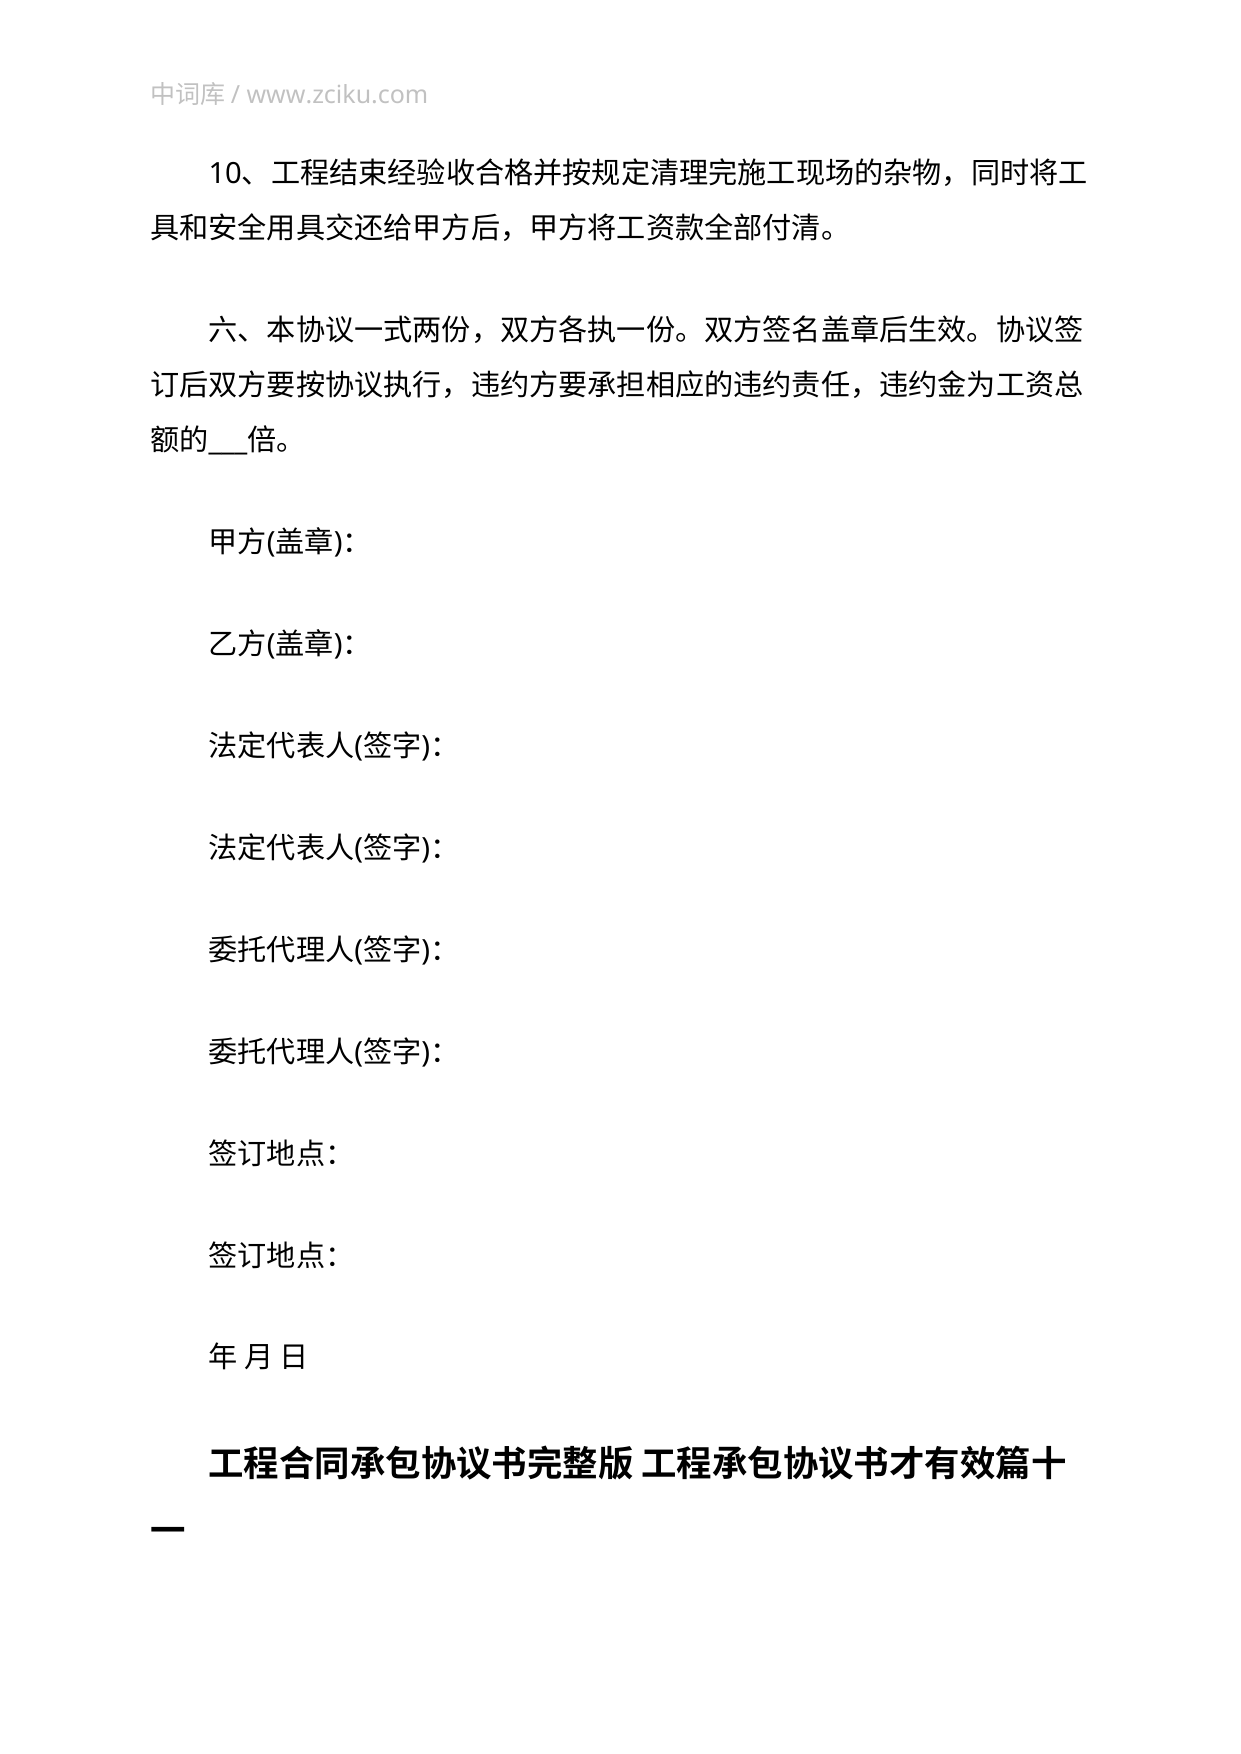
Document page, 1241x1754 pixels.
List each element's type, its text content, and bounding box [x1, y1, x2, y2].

text 委托代理人(签字)： [150, 926, 1090, 969]
text 六、本协议一式两份，双方各执一份。双方签名盖章后生效。协议签订后双方要按协议执行，违约方要承担相应的违约责任，违约金为工资总额的___倍。 [150, 307, 1090, 459]
text 法定代表人(签字)： [150, 824, 1090, 867]
text 乙方(盖章)： [150, 621, 1090, 663]
text 10、工程结束经验收合格并按规定清理完施工现场的杂物，同时将工具和安全用具交还给甲方后，甲方将工资款全部付清。 [150, 150, 1090, 247]
text 工程合同承包协议书完整版 工程承包协议书才有效篇十一 [150, 1436, 1090, 1553]
text 委托代理人(签字)： [150, 1028, 1090, 1071]
text 签订地点： [150, 1130, 1090, 1173]
text 法定代表人(签字)： [150, 722, 1090, 765]
text 签订地点： [150, 1232, 1090, 1274]
text 甲方(盖章)： [150, 518, 1090, 561]
text 年 月 日 [150, 1334, 1090, 1376]
